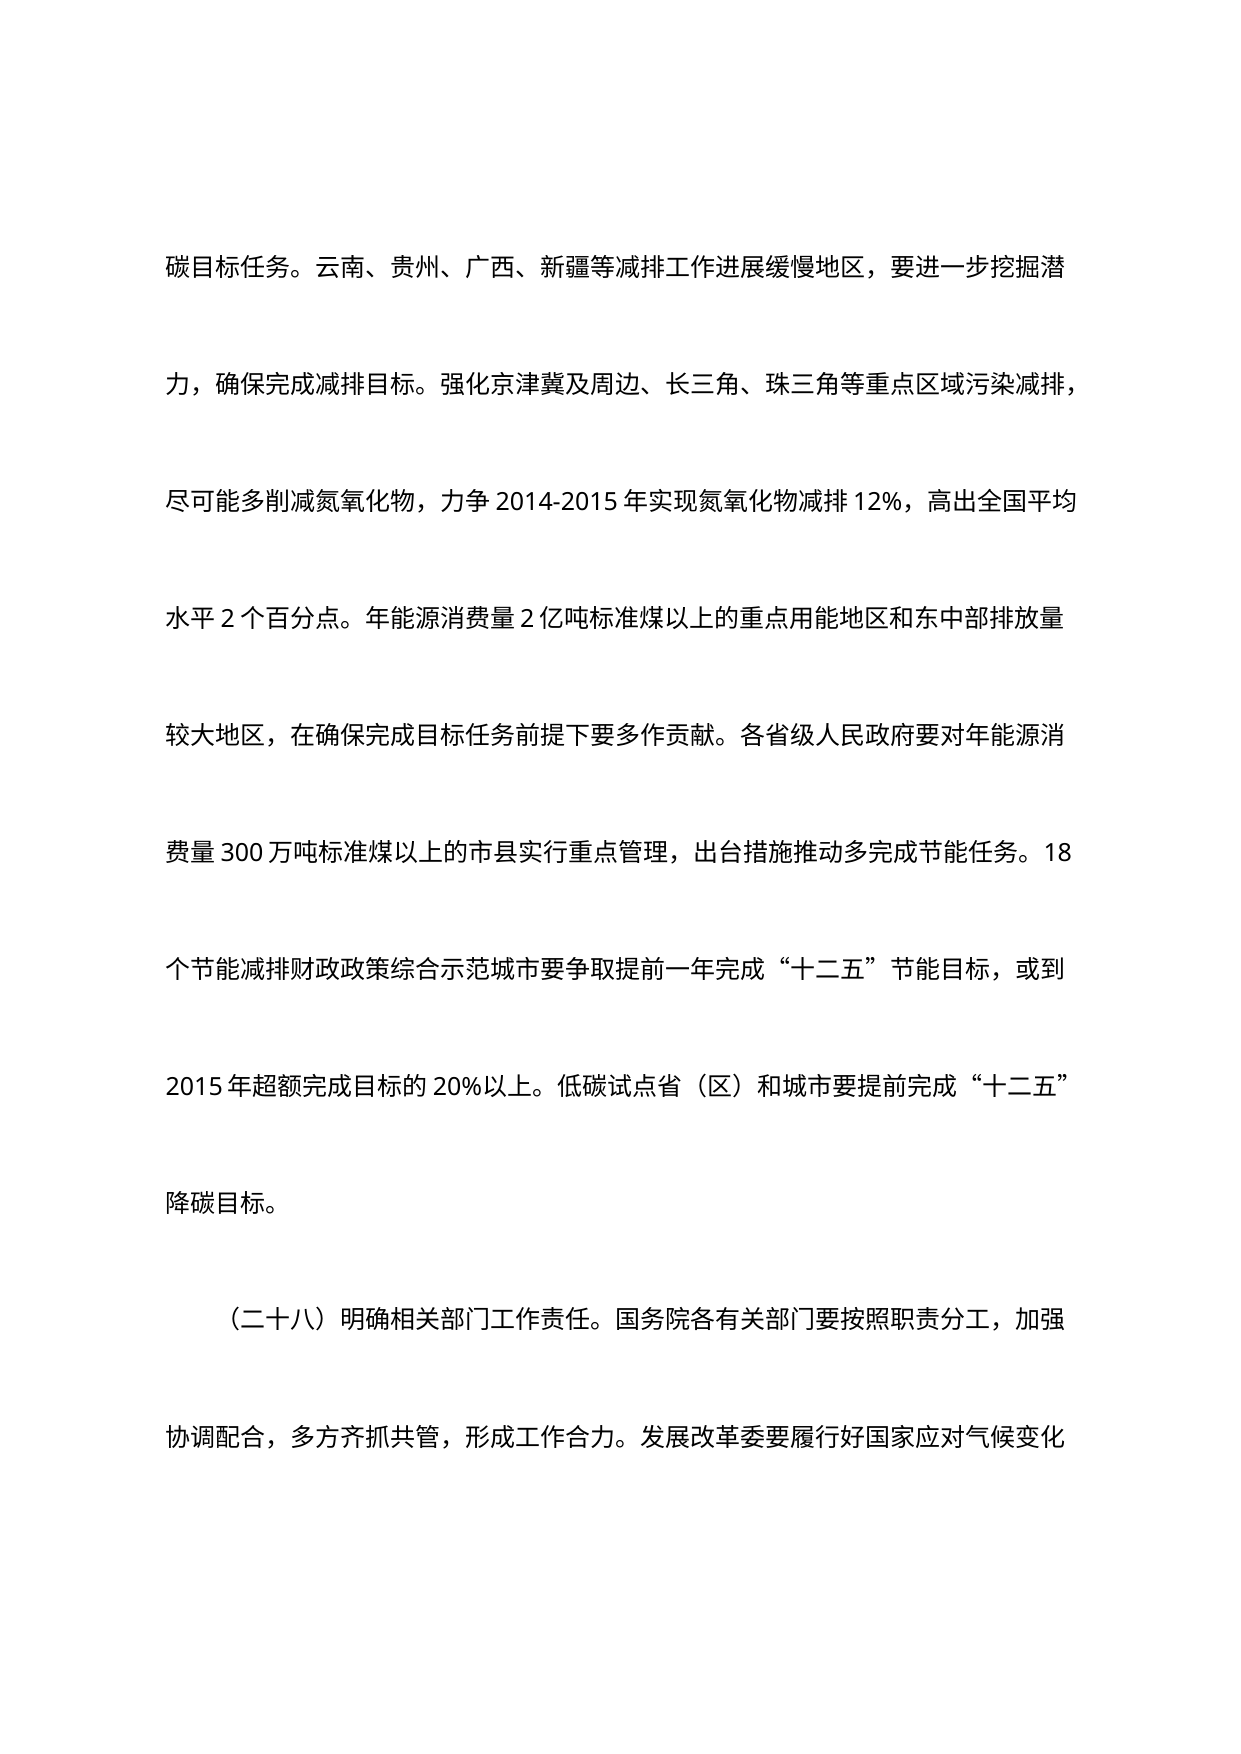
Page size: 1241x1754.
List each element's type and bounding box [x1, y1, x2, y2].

text [165, 233, 1087, 1468]
